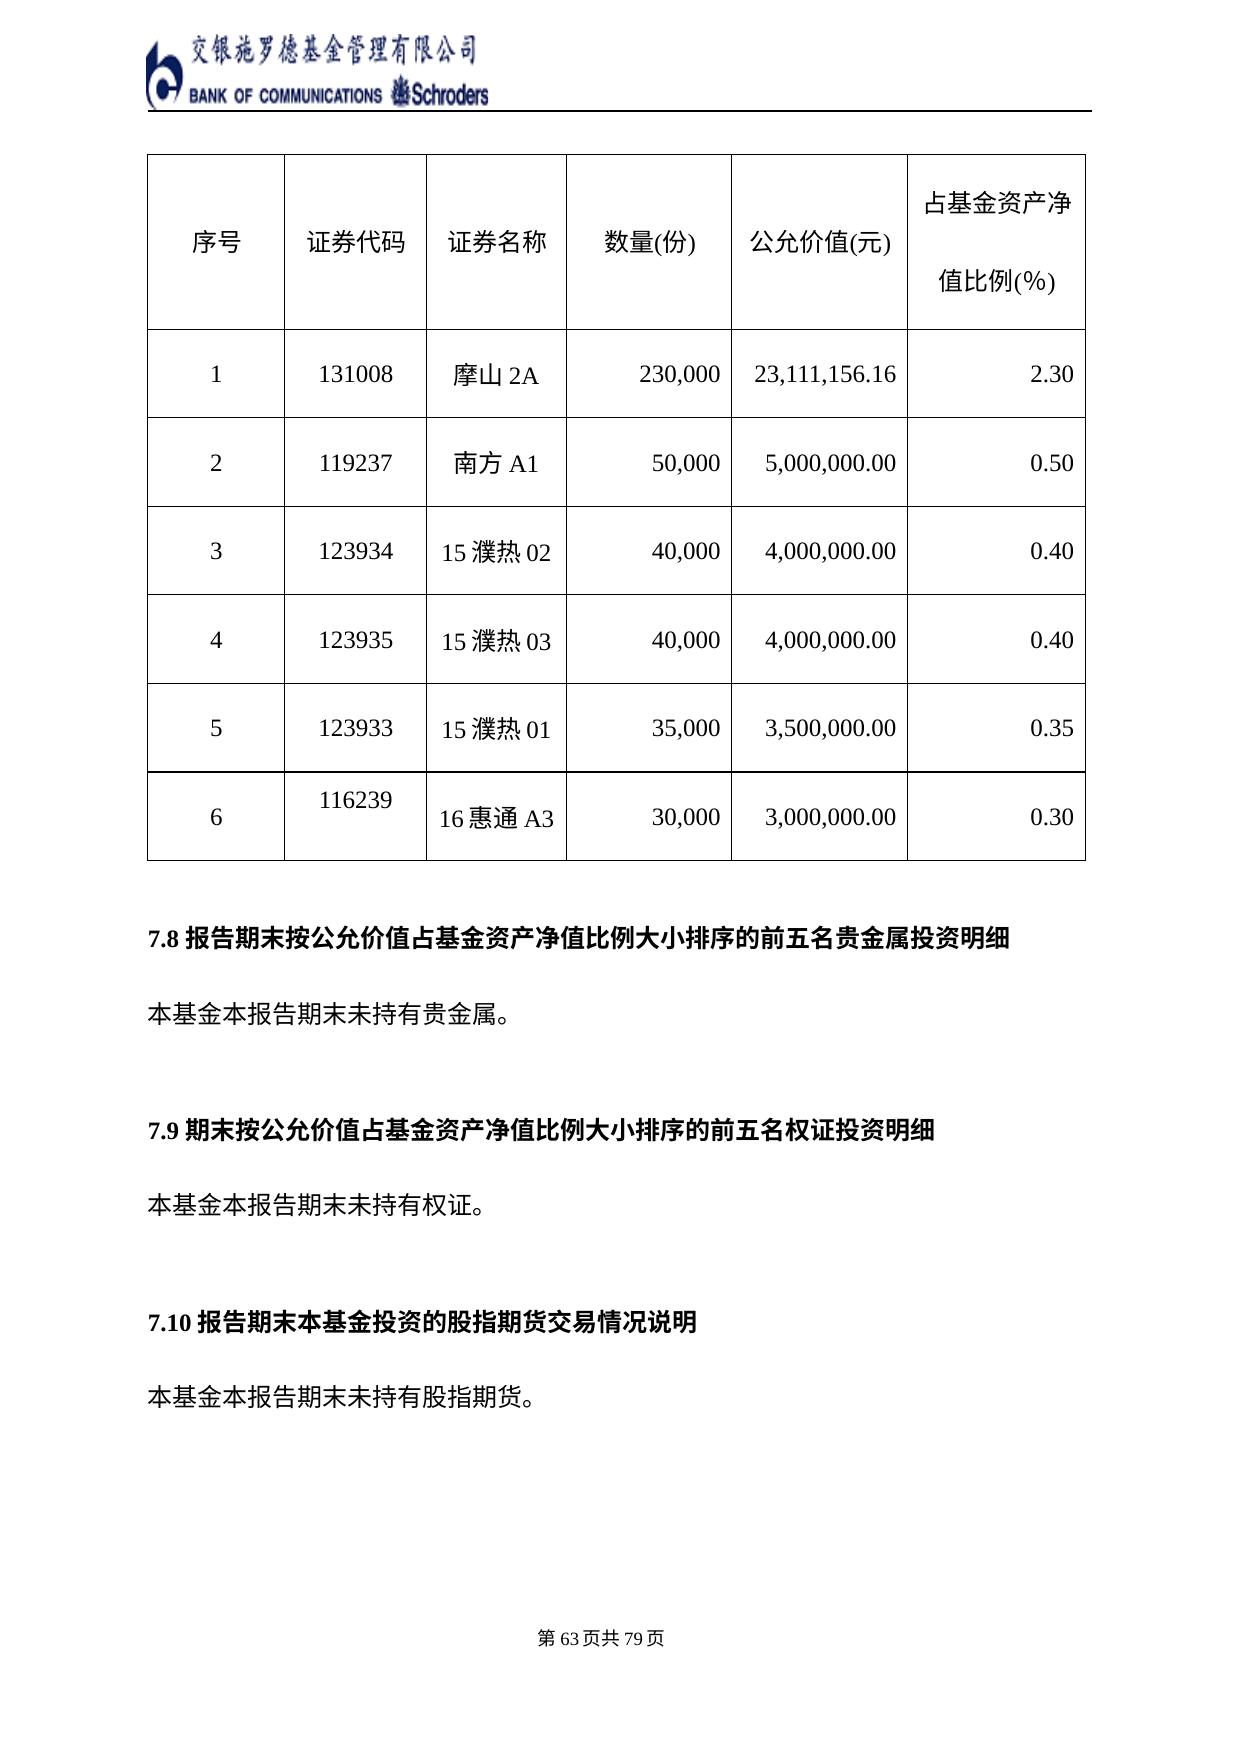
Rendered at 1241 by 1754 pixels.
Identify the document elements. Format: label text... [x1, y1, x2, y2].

table_cell 35,000 [567, 684, 731, 771]
table_cell 0.50 [908, 418, 1085, 506]
table_cell 3,500,000.00 [732, 684, 907, 771]
table_cell 4,000,000.00 [732, 507, 907, 594]
table_cell 5 [148, 684, 284, 771]
subtitle 7.10 报告期末本基金投资的股指期货交易情况说明 [148, 1288, 1092, 1353]
table_cell 0.40 [908, 595, 1085, 683]
table_cell 15濮热03 [427, 595, 566, 683]
table_header 占基金资产净值比例(％) [908, 155, 1085, 329]
table_cell 3 [148, 507, 284, 594]
table_cell 0.40 [908, 507, 1085, 594]
table_cell 0.30 [908, 773, 1085, 860]
table_header 数量(份) [567, 155, 731, 329]
table_cell 2 [148, 418, 284, 506]
table_cell 6 [148, 773, 284, 860]
table_cell 40,000 [567, 507, 731, 594]
text 本基金本报告期末未持有贵金属。 [148, 980, 1092, 1045]
table_cell 5,000,000.00 [732, 418, 907, 506]
table_cell 摩山2A [427, 330, 566, 417]
table_header 序号 [148, 155, 284, 329]
table_cell 123935 [285, 595, 426, 683]
table_cell 16惠通A3 [427, 773, 566, 860]
table_cell 4 [148, 595, 284, 683]
table_cell 南方A1 [427, 418, 566, 506]
table_cell 40,000 [567, 595, 731, 683]
table_cell 230,000 [567, 330, 731, 417]
table_cell 15濮热01 [427, 684, 566, 771]
table_cell 23,111,156.16 [732, 330, 907, 417]
table_header 公允价值(元) [732, 155, 907, 329]
picture [146, 34, 489, 110]
table_cell 1 [148, 330, 284, 417]
table_cell 50,000 [567, 418, 731, 506]
table_cell 3,000,000.00 [732, 773, 907, 860]
table_cell 4,000,000.00 [732, 595, 907, 683]
table_cell 2.30 [908, 330, 1085, 417]
table_cell 119237 [285, 418, 426, 506]
table_cell 116239 [285, 773, 426, 860]
text 本基金本报告期末未持有权证。 [148, 1171, 1092, 1236]
table_cell 15濮热02 [427, 507, 566, 594]
table_cell 30,000 [567, 773, 731, 860]
table_cell 123933 [285, 684, 426, 771]
text 本基金本报告期末未持有股指期货。 [148, 1363, 1092, 1428]
table_header 证券代码 [285, 155, 426, 329]
table_header 证券名称 [427, 155, 566, 329]
subtitle 7.9 期末按公允价值占基金资产净值比例大小排序的前五名权证投资明细 [148, 1096, 1092, 1161]
subtitle 7.8 报告期末按公允价值占基金资产净值比例大小排序的前五名贵金属投资明细 [148, 904, 1092, 969]
table_cell 131008 [285, 330, 426, 417]
table_cell 0.35 [908, 684, 1085, 771]
table_cell 123934 [285, 507, 426, 594]
